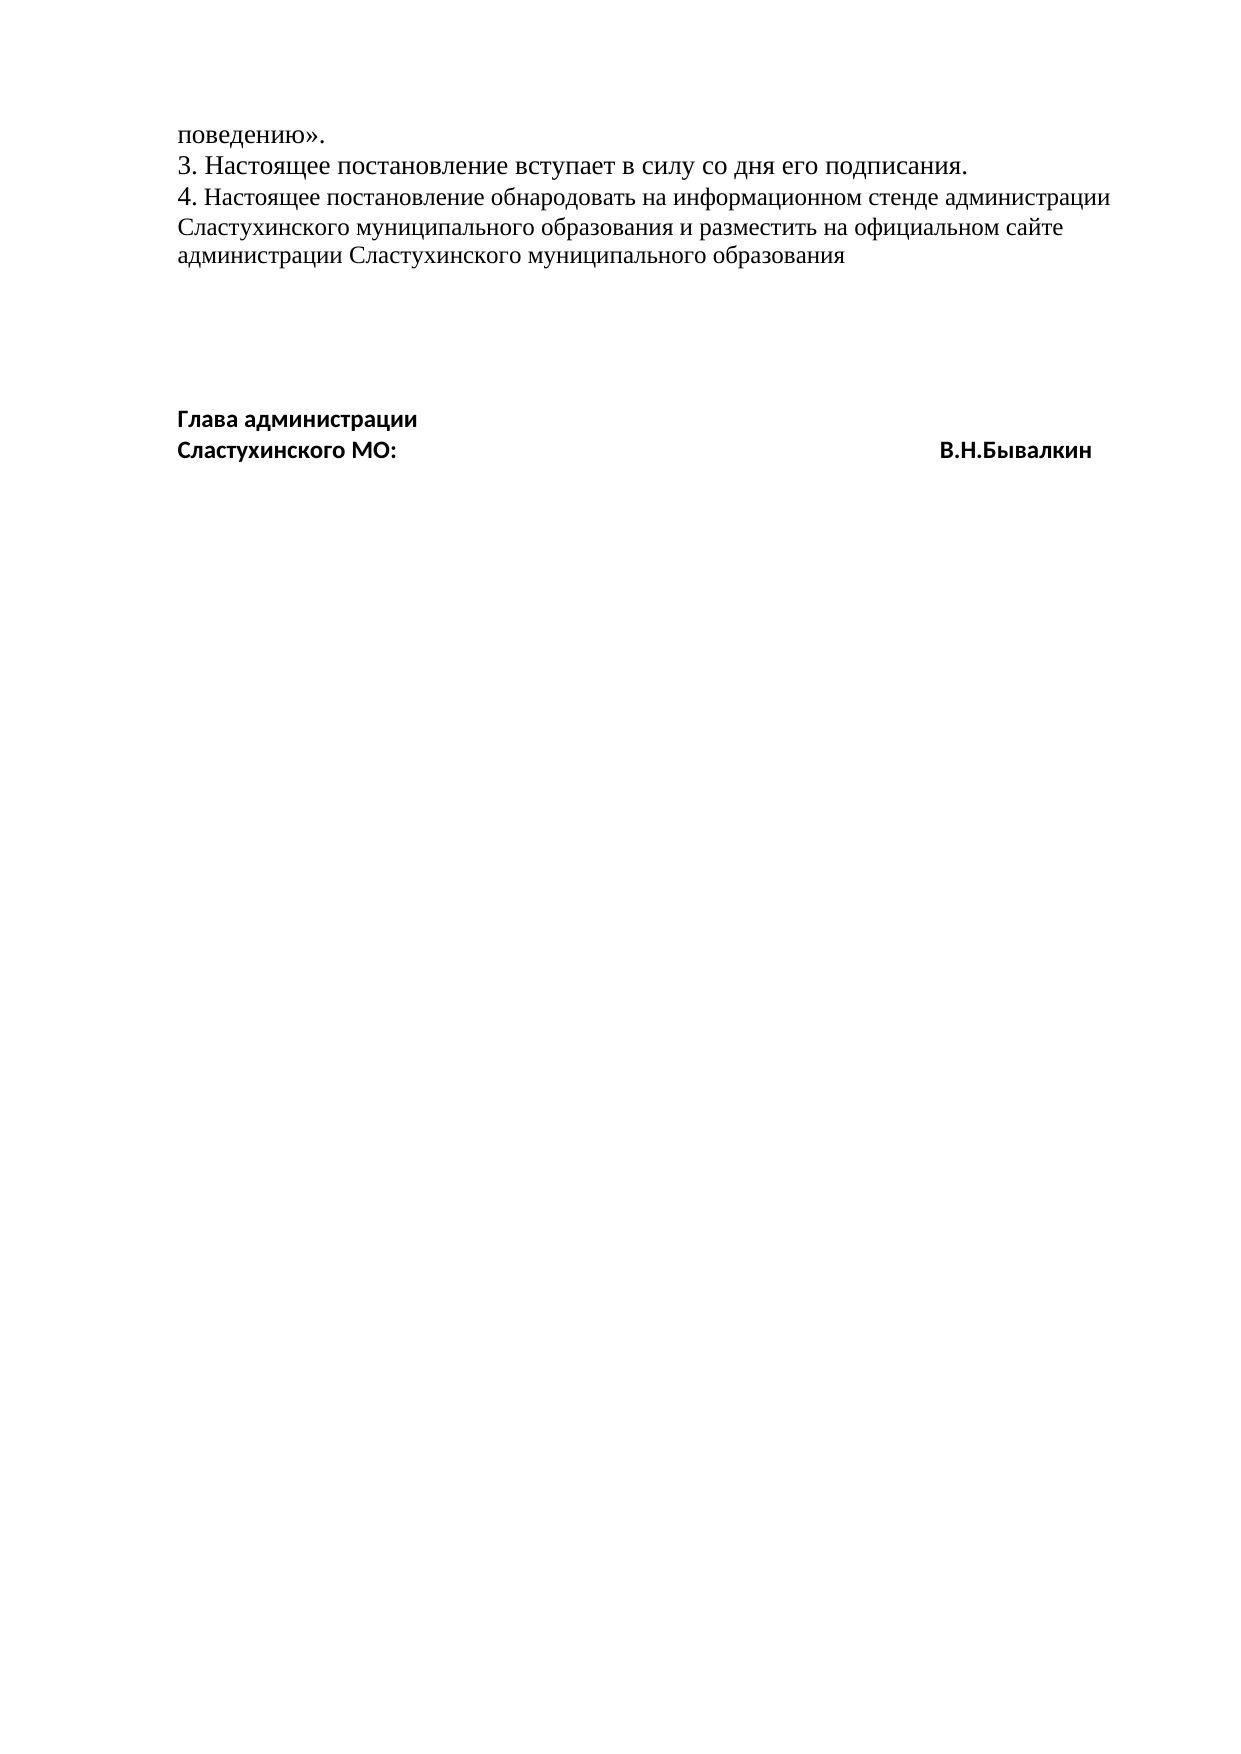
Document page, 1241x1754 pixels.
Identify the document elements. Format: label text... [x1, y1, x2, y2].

text 4. Настоящее постановление обнародовать на информационном стенде администрации Сластухинского муниципального образования и разместить на официальном сайте администрации Сластухинского муниципального образования [177, 180, 1152, 269]
text 3. Настоящее постановление вступает в силу со дня его подписания. [177, 149, 1152, 180]
text Глава администрации [177, 403, 1152, 434]
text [177, 118, 1152, 149]
text Сластухинского МО: В.Н.Бывалкин [177, 434, 1152, 464]
